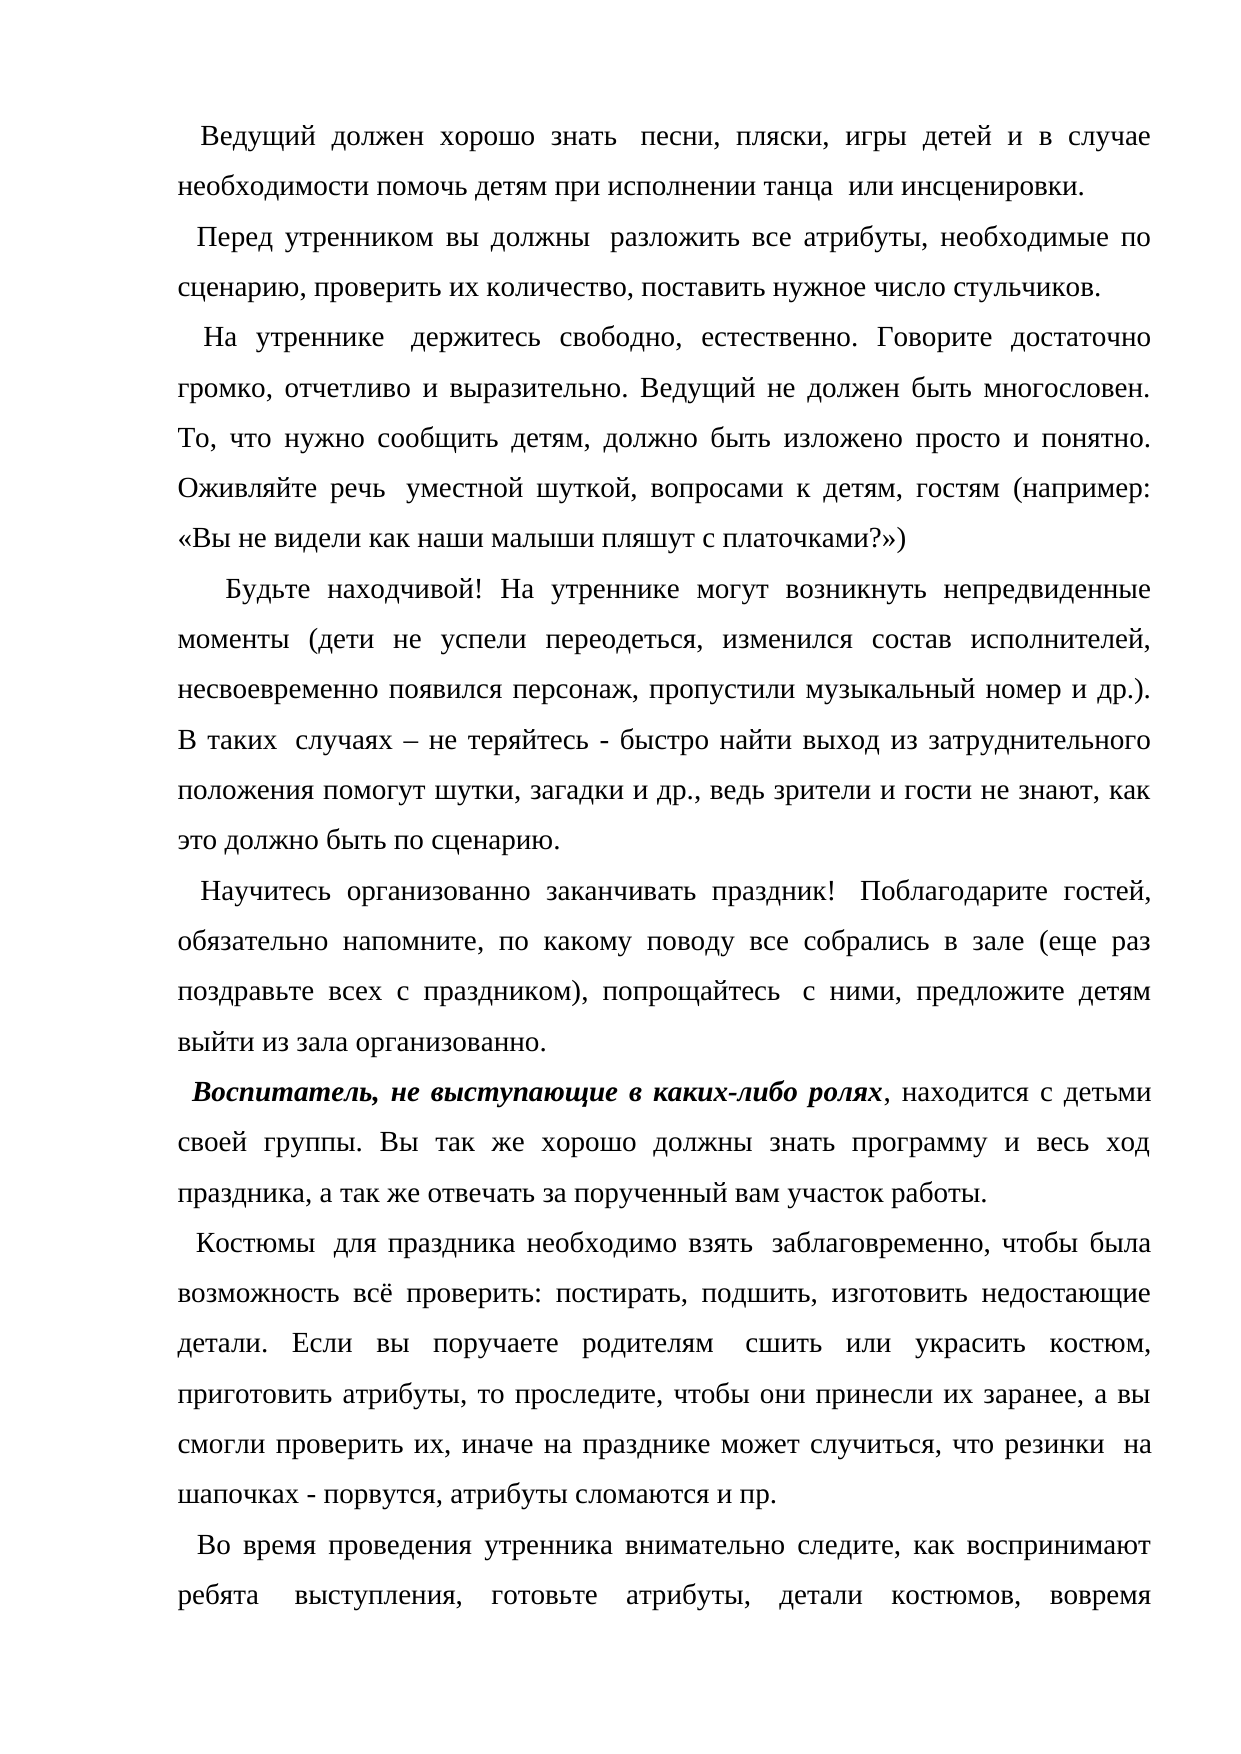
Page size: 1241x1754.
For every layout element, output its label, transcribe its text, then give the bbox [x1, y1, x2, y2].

text Перед утренником вы должны разложить все атрибуты, необходимые по сценарию, проверить их количество, поставить нужное число стульчиков. [177, 219, 1152, 303]
text Будьте находчивой! На утреннике могут возникнуть непредвиденные моменты (дети не успели переодеться, изменился состав исполнителей, несвоевременно появился персонаж, пропустили музыкальный номер и др.). В таких случаях – не теряйтесь - быстро найти выход из затруднительного положения помогут шутки, загадки и др., ведь зрители и гости не знают, как это должно быть по сценарию. [177, 571, 1152, 856]
text На утреннике держитесь свободно, естественно. Говорите достаточно громко, отчетливо и выразительно. Ведущий не должен быть многословен. То, что нужно сообщить детям, должно быть изложено просто и понятно. Оживляйте речь уместной шуткой, вопросами к детям, гостям (например: «Вы не видели как наши малыши пляшут с платочками?») [177, 319, 1152, 554]
text Воспитатель, не выступающие в каких-либо ролях, находится с детьми своей группы. Вы так же хорошо должны знать программу и весь ход праздника, а так же отвечать за порученный вам участок работы. [177, 1074, 1152, 1208]
text Научитесь организованно заканчивать праздник! Поблагодарите гостей, обязательно напомните, по какому поводу все собрались в зале (еще раз поздравьте всех с праздником), попрощайтесь с ними, предложите детям выйти из зала организованно. [177, 873, 1152, 1057]
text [177, 1527, 1152, 1611]
text Ведущий должен хорошо знать песни, пляски, игры детей и в случае необходимости помочь детям при исполнении танца или инсценировки. [177, 118, 1152, 202]
text Костюмы для праздника необходимо взять заблаговременно, чтобы была возможность всё проверить: постирать, подшить, изготовить недостающие детали. Если вы поручаете родителям сшить или украсить костюм, приготовить атрибуты, то проследите, чтобы они принесли их заранее, а вы смогли проверить их, иначе на празднике может случиться, что резинки на шапочках - порвутся, атрибуты сломаются и пр. [177, 1225, 1152, 1510]
